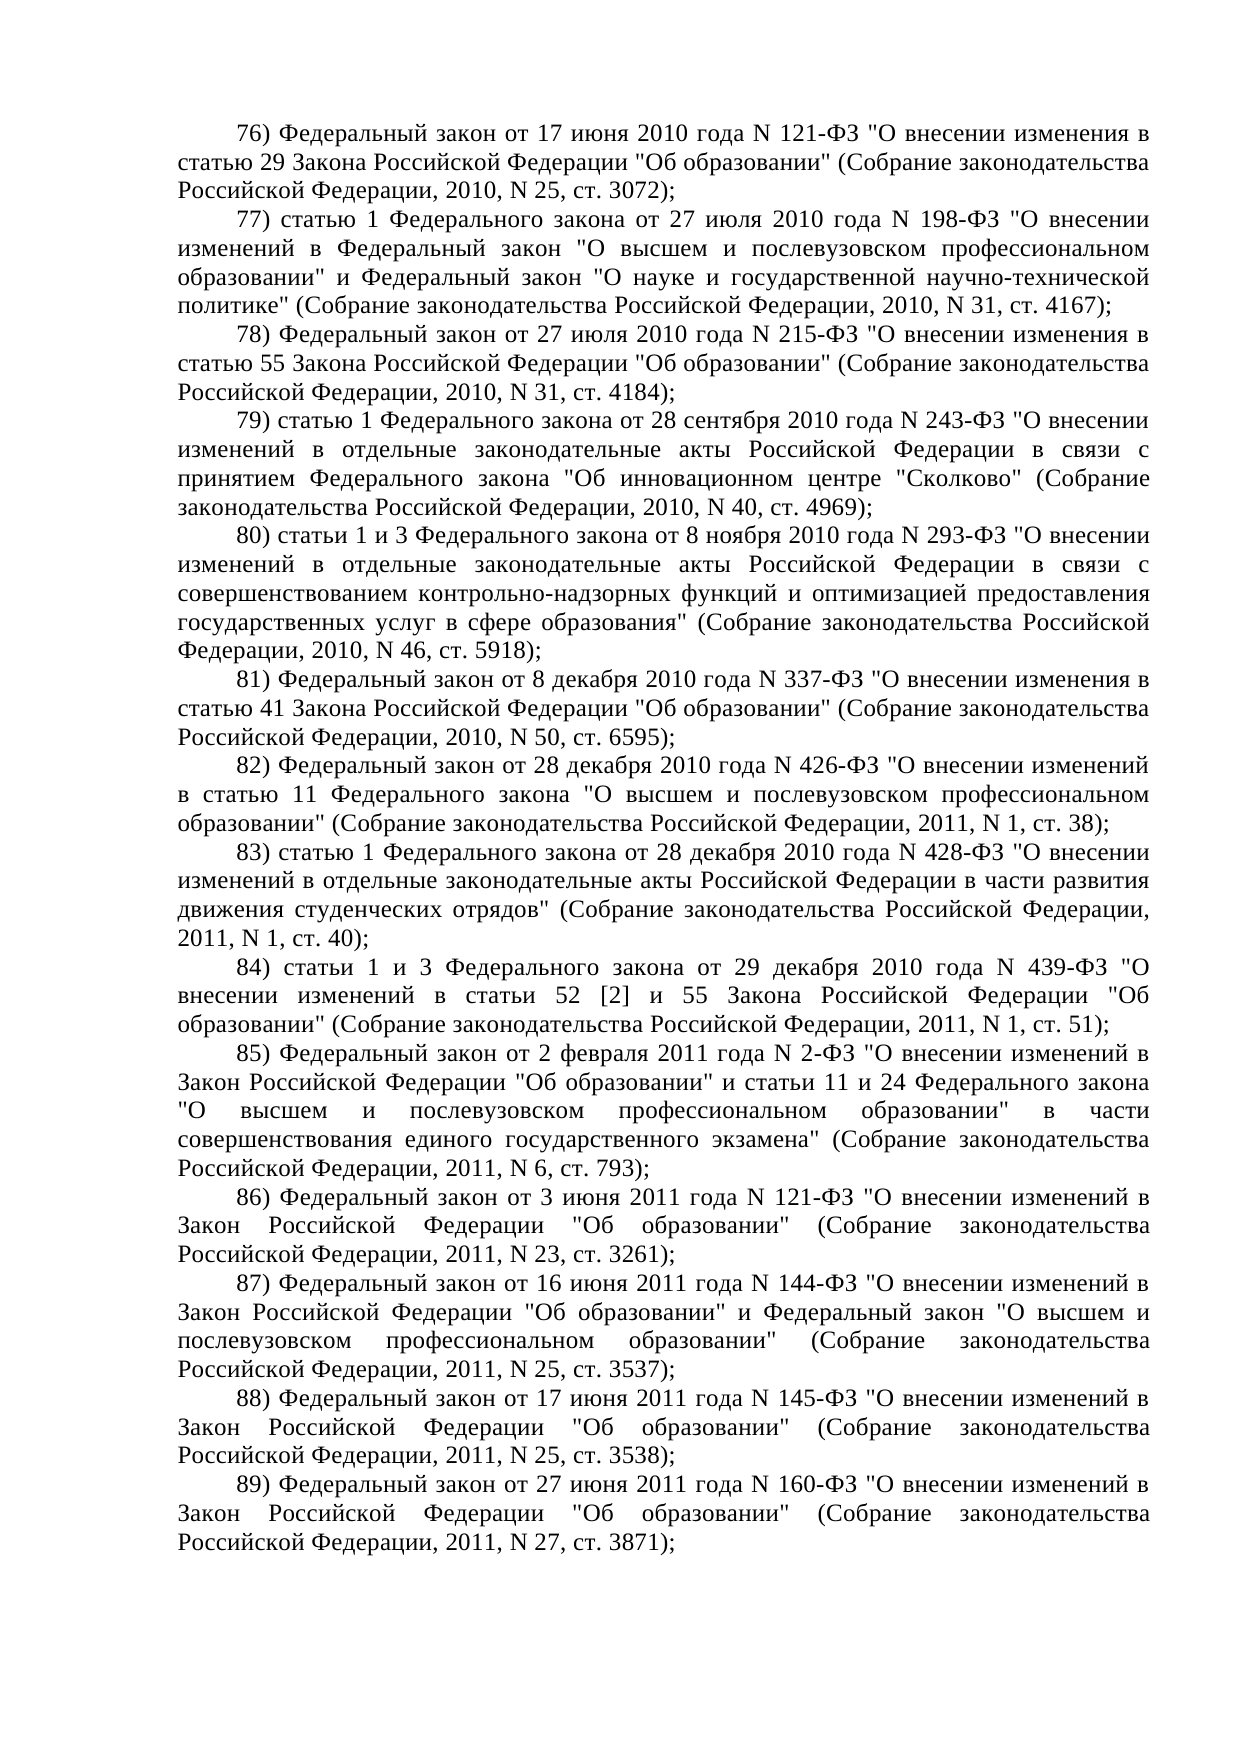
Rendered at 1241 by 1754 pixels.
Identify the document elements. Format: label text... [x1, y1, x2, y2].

text 79) статью 1 Федерального закона от 28 сентября 2010 года N 243-ФЗ "О внесении изменений в отдельные законодательные акты Российской Федерации в связи с принятием Федерального закона "Об инновационном центре "Сколково" (Собрание законодательства Российской Федерации, 2010, N 40, ст. 4969); [177, 406, 1152, 521]
text 84) статьи 1 и 3 Федерального закона от 29 декабря 2010 года N 439-ФЗ "О внесении изменений в статьи 52 [2] и 55 Закона Российской Федерации "Об образовании" (Собрание законодательства Российской Федерации, 2011, N 1, ст. 51); [177, 952, 1152, 1038]
text 78) Федеральный закон от 27 июля 2010 года N 215-ФЗ "О внесении изменения в статью 55 Закона Российской Федерации "Об образовании" (Собрание законодательства Российской Федерации, 2010, N 31, ст. 4184); [177, 319, 1152, 406]
text 88) Федеральный закон от 17 июня 2011 года N 145-ФЗ "О внесении изменений в Закон Российской Федерации "Об образовании" (Собрание законодательства Российской Федерации, 2011, N 25, ст. 3538); [177, 1383, 1152, 1469]
text 80) статьи 1 и 3 Федерального закона от 8 ноября 2010 года N 293-ФЗ "О внесении изменений в отдельные законодательные акты Российской Федерации в связи с совершенствованием контрольно-надзорных функций и оптимизацией предоставления государственных услуг в сфере образования" (Собрание законодательства Российской Федерации, 2010, N 46, ст. 5918); [177, 521, 1152, 664]
text 76) Федеральный закон от 17 июня 2010 года N 121-ФЗ "О внесении изменения в статью 29 Закона Российской Федерации "Об образовании" (Собрание законодательства Российской Федерации, 2010, N 25, ст. 3072); [177, 118, 1152, 204]
text 87) Федеральный закон от 16 июня 2011 года N 144-ФЗ "О внесении изменений в Закон Российской Федерации "Об образовании" и Федеральный закон "О высшем и послевузовском профессиональном образовании" (Собрание законодательства Российской Федерации, 2011, N 25, ст. 3537); [177, 1268, 1152, 1383]
text 82) Федеральный закон от 28 декабря 2010 года N 426-ФЗ "О внесении изменений в статью 11 Федерального закона "О высшем и послевузовском профессиональном образовании" (Собрание законодательства Российской Федерации, 2011, N 1, ст. 38); [177, 751, 1152, 837]
text 89) Федеральный закон от 27 июня 2011 года N 160-ФЗ "О внесении изменений в Закон Российской Федерации "Об образовании" (Собрание законодательства Российской Федерации, 2011, N 27, ст. 3871); [177, 1469, 1152, 1556]
text 83) статью 1 Федерального закона от 28 декабря 2010 года N 428-ФЗ "О внесении изменений в отдельные законодательные акты Российской Федерации в части развития движения студенческих отрядов" (Собрание законодательства Российской Федерации, 2011, N 1, ст. 40); [177, 837, 1152, 952]
text 86) Федеральный закон от 3 июня 2011 года N 121-ФЗ "О внесении изменений в Закон Российской Федерации "Об образовании" (Собрание законодательства Российской Федерации, 2011, N 23, ст. 3261); [177, 1182, 1152, 1268]
text 85) Федеральный закон от 2 февраля 2011 года N 2-ФЗ "О внесении изменений в Закон Российской Федерации "Об образовании" и статьи 11 и 24 Федерального закона "О высшем и послевузовском профессиональном образовании" в части совершенствования единого государственного экзамена" (Собрание законодательства Российской Федерации, 2011, N 6, ст. 793); [177, 1038, 1152, 1182]
text 81) Федеральный закон от 8 декабря 2010 года N 337-ФЗ "О внесении изменения в статью 41 Закона Российской Федерации "Об образовании" (Собрание законодательства Российской Федерации, 2010, N 50, ст. 6595); [177, 664, 1152, 751]
text 77) статью 1 Федерального закона от 27 июля 2010 года N 198-ФЗ "О внесении изменений в Федеральный закон "О высшем и послевузовском профессиональном образовании" и Федеральный закон "О науке и государственной научно-технической политике" (Собрание законодательства Российской Федерации, 2010, N 31, ст. 4167); [177, 204, 1152, 319]
